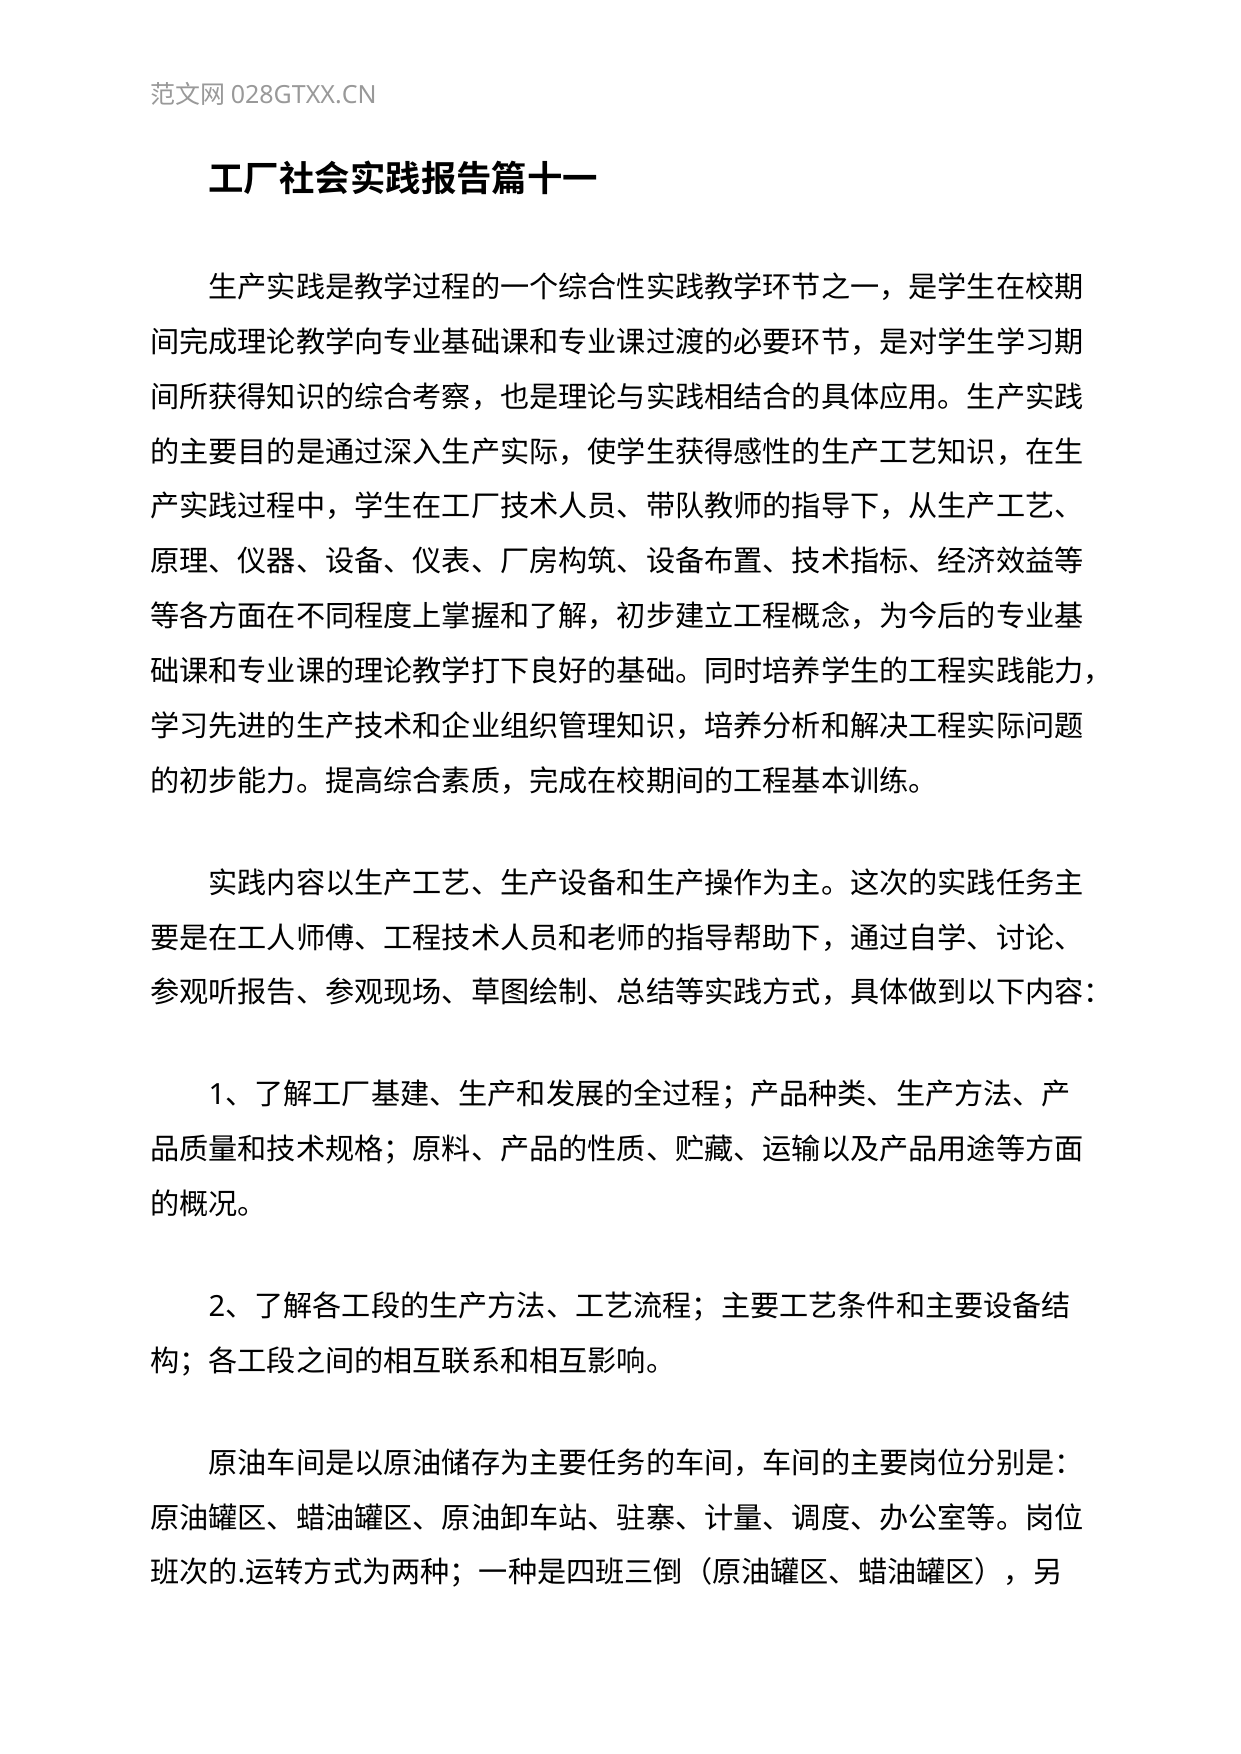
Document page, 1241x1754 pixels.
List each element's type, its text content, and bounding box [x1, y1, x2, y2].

text 2、了解各工段的生产方法、工艺流程；主要工艺条件和主要设备结构；各工段之间的相互联系和相互影响。 [150, 1282, 1090, 1380]
text 工厂社会实践报告篇十一 [150, 150, 1090, 201]
text 实践内容以生产工艺、生产设备和生产操作为主。这次的实践任务主要是在工人师傅、工程技术人员和老师的指导帮助下，通过自学、讨论、参观听报告、参观现场、草图绘制、总结等实践方式，具体做到以下内容： [150, 859, 1090, 1011]
text 生产实践是教学过程的一个综合性实践教学环节之一，是学生在校期间完成理论教学向专业基础课和专业课过渡的必要环节，是对学生学习期间所获得知识的综合考察，也是理论与实践相结合的具体应用。生产实践的主要目的是通过深入生产实际，使学生获得感性的生产工艺知识，在生产实践过程中，学生在工厂技术人员、带队教师的指导下，从生产工艺、原理、仪器、设备、仪表、厂房构筑、设备布置、技术指标、经济效益等等各方面在不同程度上掌握和了解，初步建立工程概念，为今后的专业基础课和专业课的理论教学打下良好的基础。同时培养学生的工程实践能力，学习先进的生产技术和企业组织管理知识，培养分析和解决工程实际问题的初步能力。提高综合素质，完成在校期间的工程基本训练。 [150, 263, 1090, 800]
text 1、了解工厂基建、生产和发展的全过程；产品种类、生产方法、产品质量和技术规格；原料、产品的性质、贮藏、运输以及产品用途等方面的概况。 [150, 1071, 1090, 1223]
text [150, 1439, 1090, 1591]
